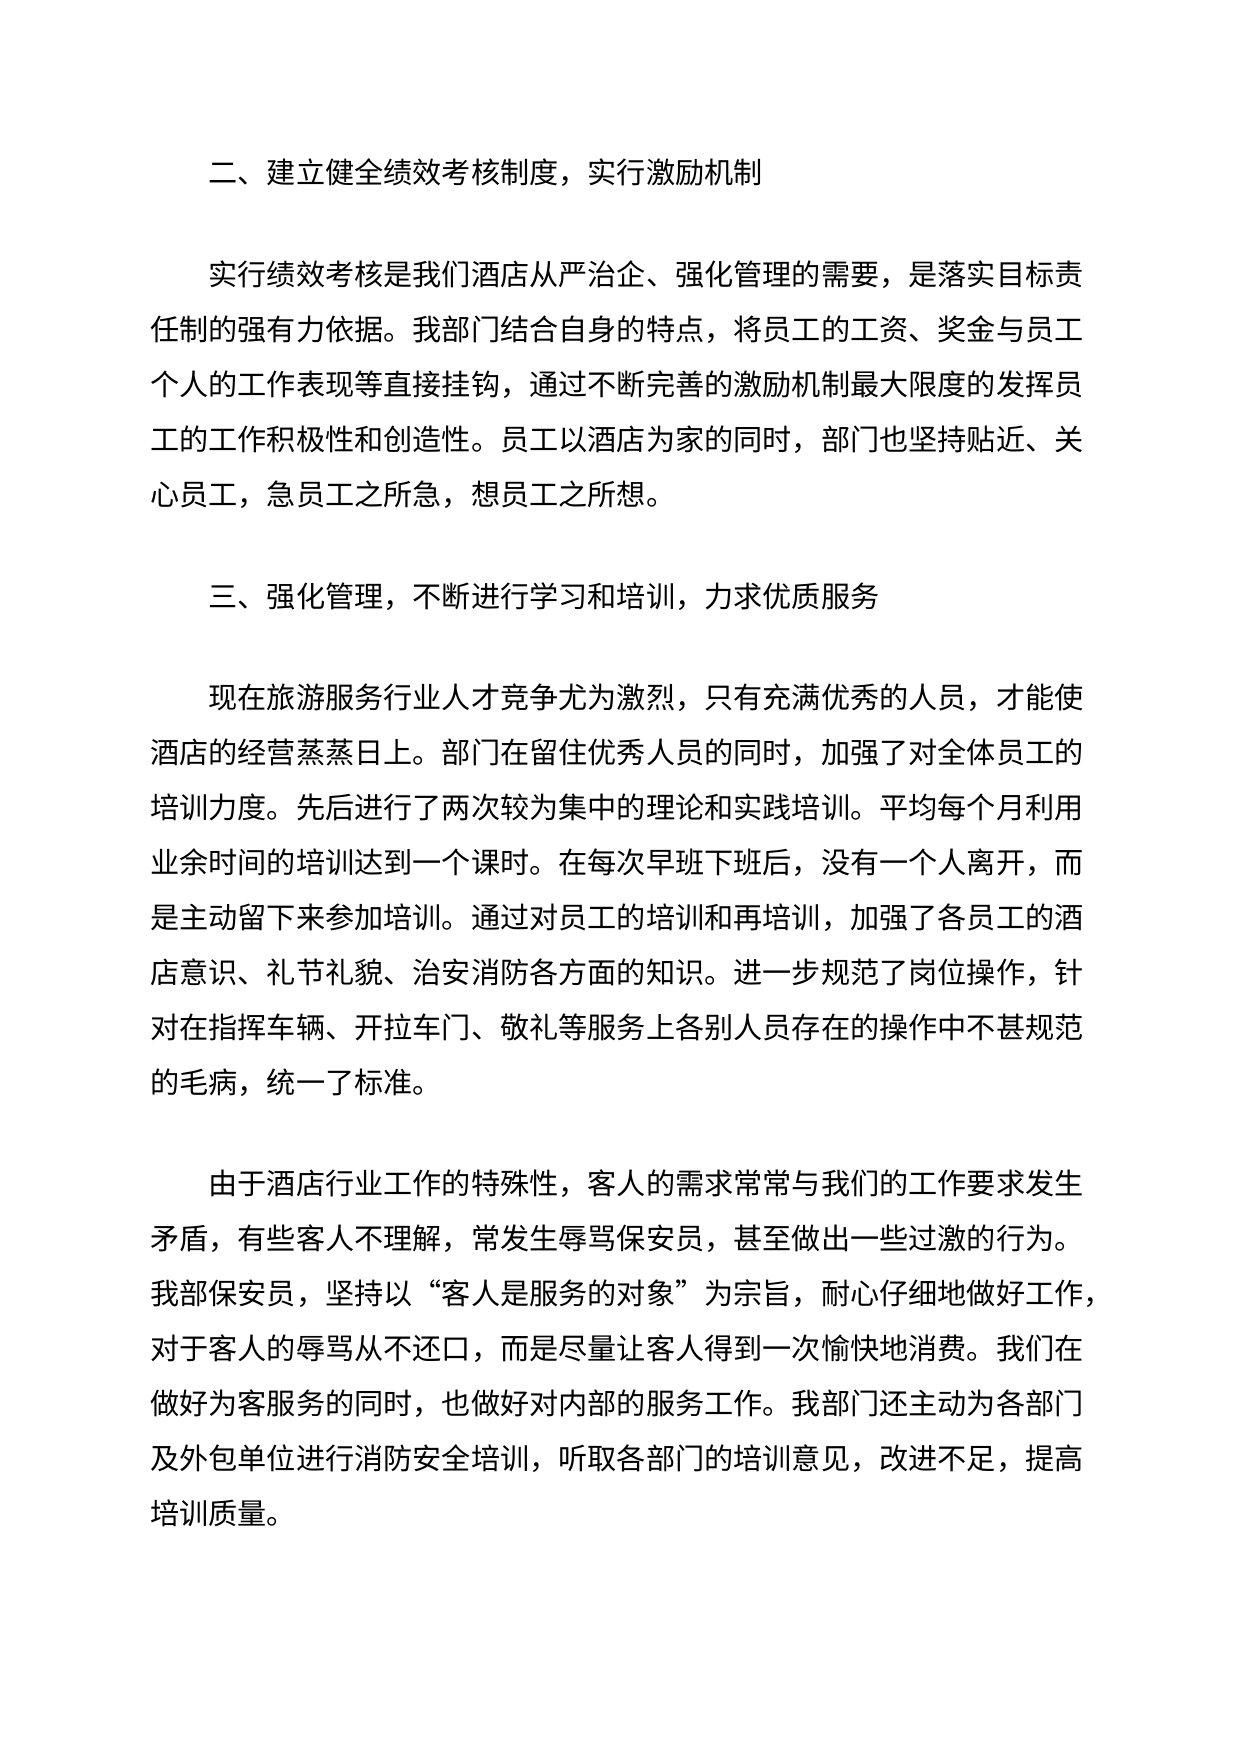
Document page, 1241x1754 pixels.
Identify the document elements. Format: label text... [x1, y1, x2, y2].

text 三、强化管理，不断进行学习和培训，力求优质服务 [150, 573, 1090, 615]
text 二、建立健全绩效考核制度，实行激励机制 [150, 150, 1090, 192]
text 由于酒店行业工作的特殊性，客人的需求常常与我们的工作要求发生矛盾，有些客人不理解，常发生辱骂保安员，甚至做出一些过激的行为。我部保安员，坚持以“客人是服务的对象”为宗旨，耐心仔细地做好工作，对于客人的辱骂从不还口，而是尽量让客人得到一次愉快地消费。我们在做好为客服务的同时，也做好对内部的服务工作。我部门还主动为各部门及外包单位进行消防安全培训，听取各部门的培训意见，改进不足，提高培训质量。 [150, 1161, 1090, 1533]
text 实行绩效考核是我们酒店从严治企、强化管理的需要，是落实目标责任制的强有力依据。我部门结合自身的特点，将员工的工资、奖金与员工个人的工作表现等直接挂钩，通过不断完善的激励机制最大限度的发挥员工的工作积极性和创造性。员工以酒店为家的同时，部门也坚持贴近、关心员工，急员工之所急，想员工之所想。 [150, 252, 1090, 514]
text 现在旅游服务行业人才竞争尤为激烈，只有充满优秀的人员，才能使酒店的经营蒸蒸日上。部门在留住优秀人员的同时，加强了对全体员工的培训力度。先后进行了两次较为集中的理论和实践培训。平均每个月利用业余时间的培训达到一个课时。在每次早班下班后，没有一个人离开，而是主动留下来参加培训。通过对员工的培训和再培训，加强了各员工的酒店意识、礼节礼貌、治安消防各方面的知识。进一步规范了岗位操作，针对在指挥车辆、开拉车门、敬礼等服务上各别人员存在的操作中不甚规范的毛病，统一了标准。 [150, 675, 1090, 1101]
